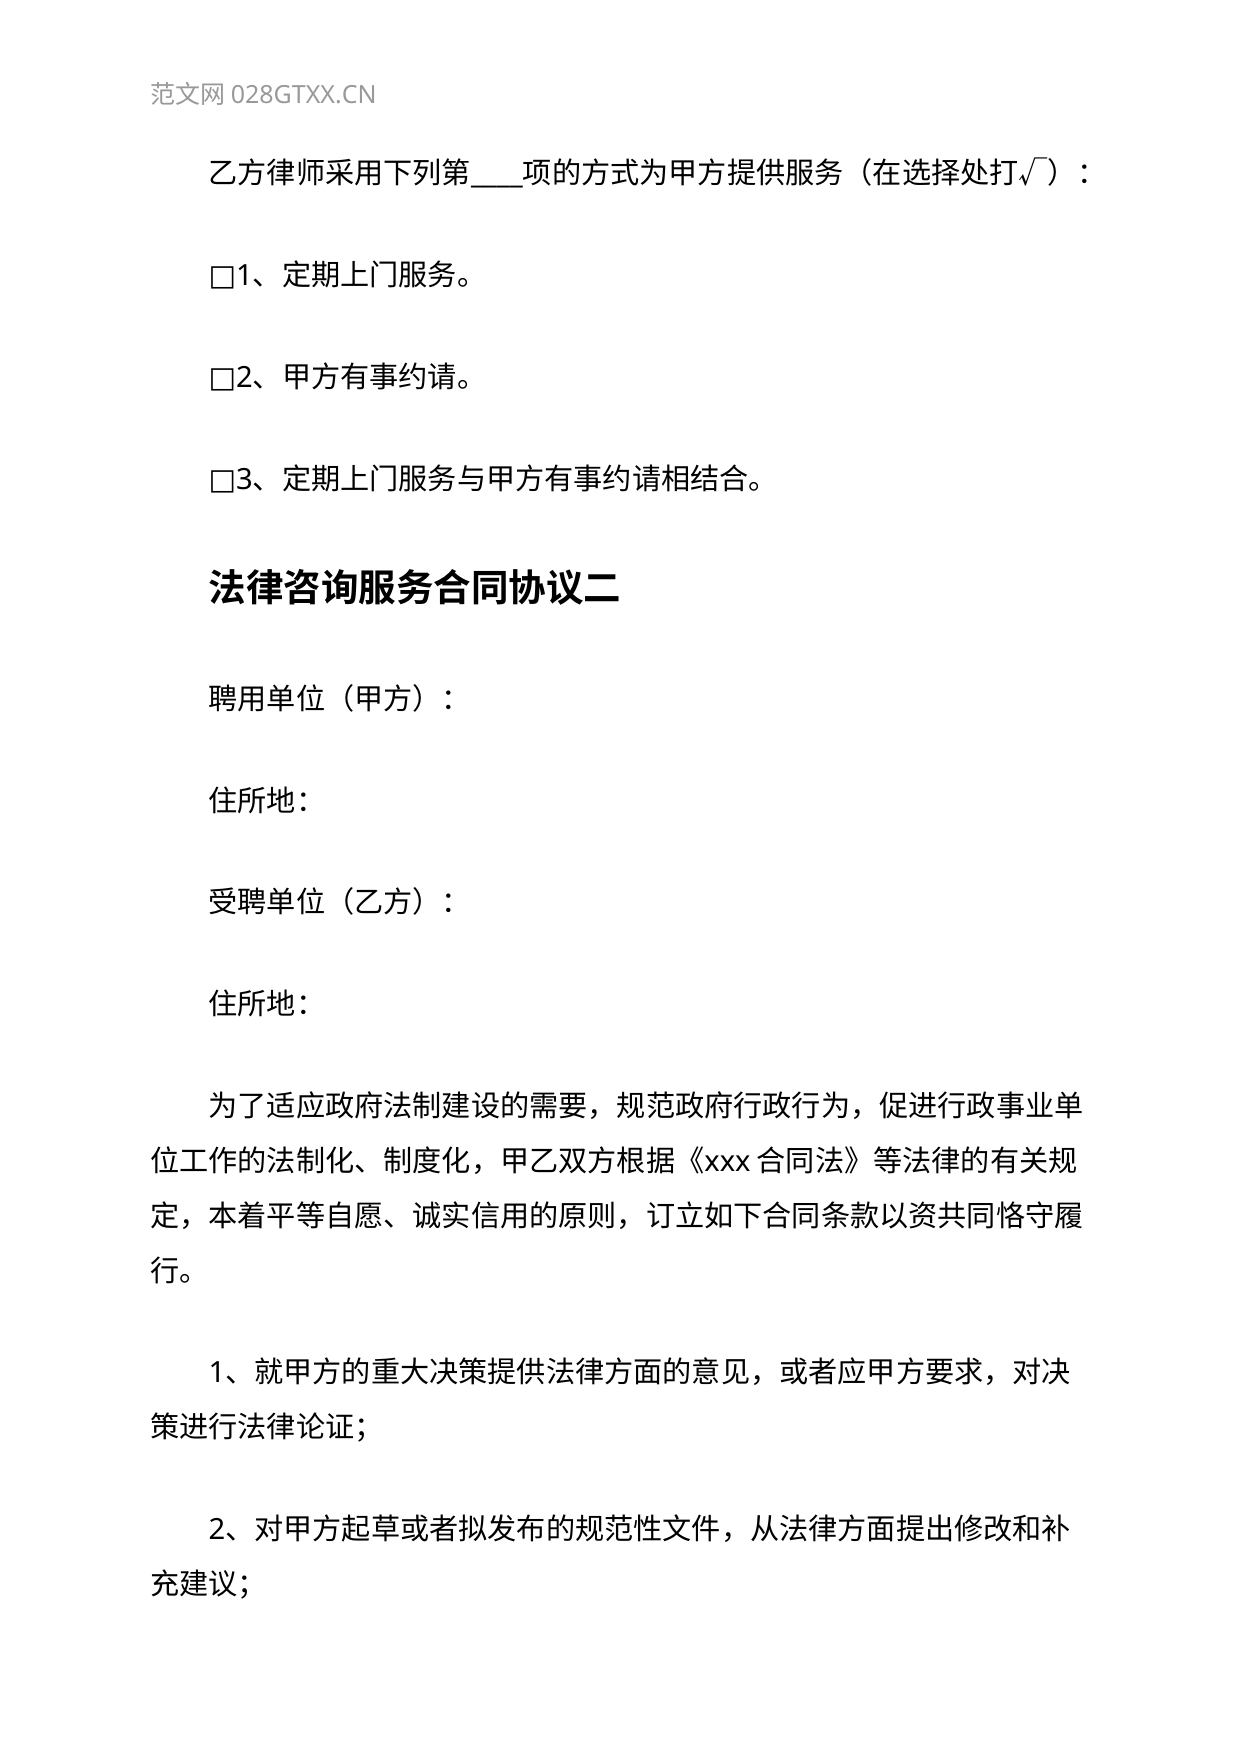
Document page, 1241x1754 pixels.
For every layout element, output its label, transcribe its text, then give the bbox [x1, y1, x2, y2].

text 住所地： [150, 981, 1090, 1023]
text 住所地： [150, 777, 1090, 819]
text □1、定期上门服务。 [150, 252, 1090, 294]
text 乙方律师采用下列第____项的方式为甲方提供服务（在选择处打√）： [150, 150, 1090, 192]
text 聘用单位（甲方）： [150, 675, 1090, 718]
text 为了适应政府法制建设的需要，规范政府行政行为，促进行政事业单位工作的法制化、制度化，甲乙双方根据《xxx合同法》等法律的有关规定，本着平等自愿、诚实信用的原则，订立如下合同条款以资共同恪守履行。 [150, 1082, 1090, 1289]
text 法律咨询服务合同协议二 [150, 558, 1090, 612]
text 2、对甲方起草或者拟发布的规范性文件，从法律方面提出修改和补充建议； [150, 1506, 1090, 1603]
text □2、甲方有事约请。 [150, 354, 1090, 396]
text □3、定期上门服务与甲方有事约请相结合。 [150, 456, 1090, 498]
text 1、就甲方的重大决策提供法律方面的意见，或者应甲方要求，对决策进行法律论证； [150, 1349, 1090, 1446]
text 受聘单位（乙方）： [150, 879, 1090, 921]
